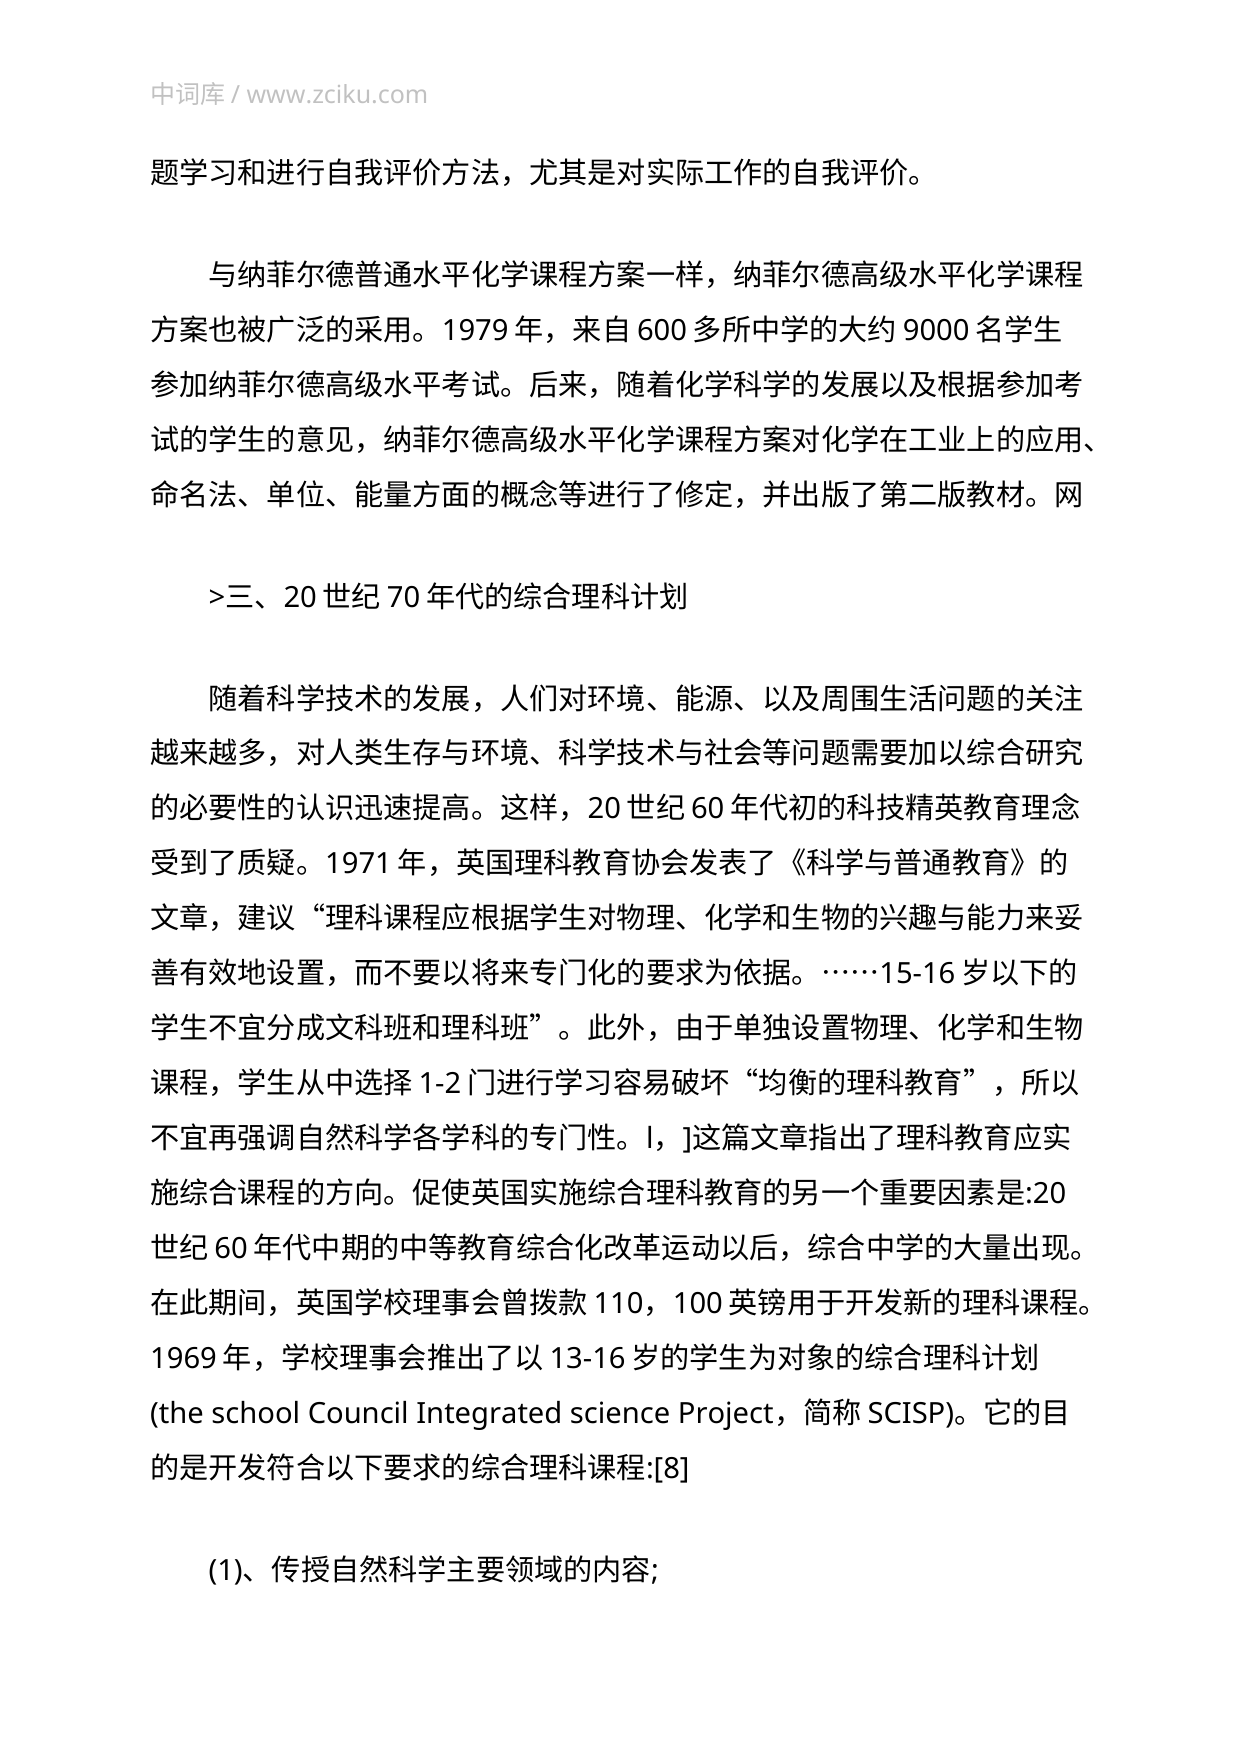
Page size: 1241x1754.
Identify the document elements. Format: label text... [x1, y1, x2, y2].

text 随着科学技术的发展，人们对环境、能源、以及周围生活问题的关注越来越多，对人类生存与环境、科学技术与社会等问题需要加以综合研究的必要性的认识迅速提高。这样，20世纪60年代初的科技精英教育理念受到了质疑。1971年，英国理科教育协会发表了《科学与普通教育》的文章，建议“理科课程应根据学生对物理、化学和生物的兴趣与能力来妥善有效地设置，而不要以将来专门化的要求为依据。……15-16岁以下的学生不宜分成文科班和理科班”。此外，由于单独设置物理、化学和生物课程，学生从中选择1-2门进行学习容易破坏“均衡的理科教育”，所以不宜再强调自然科学各学科的专门性。l，]这篇文章指出了理科教育应实施综合课程的方向。促使英国实施综合理科教育的另一个重要因素是:20世纪60年代中期的中等教育综合化改革运动以后，综合中学的大量出现。在此期间，英国学校理事会曾拨款110，100英镑用于开发新的理科课程。1969年，学校理事会推出了以13-16岁的学生为对象的综合理科计划(the school Council Integrated science Project，简称SCISP)。它的目的是开发符合以下要求的综合理科课程:[8] [150, 675, 1090, 1487]
text (1)、传授自然科学主要领域的内容; [150, 1547, 1090, 1589]
text >三、20世纪70年代的综合理科计划 [150, 573, 1090, 616]
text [150, 150, 1090, 192]
text 与纳菲尔德普通水平化学课程方案一样，纳菲尔德高级水平化学课程方案也被广泛的采用。1979年，来自600多所中学的大约9000名学生参加纳菲尔德高级水平考试。后来，随着化学科学的发展以及根据参加考试的学生的意见，纳菲尔德高级水平化学课程方案对化学在工业上的应用、命名法、单位、能量方面的概念等进行了修定，并出版了第二版教材。网 [150, 252, 1090, 514]
